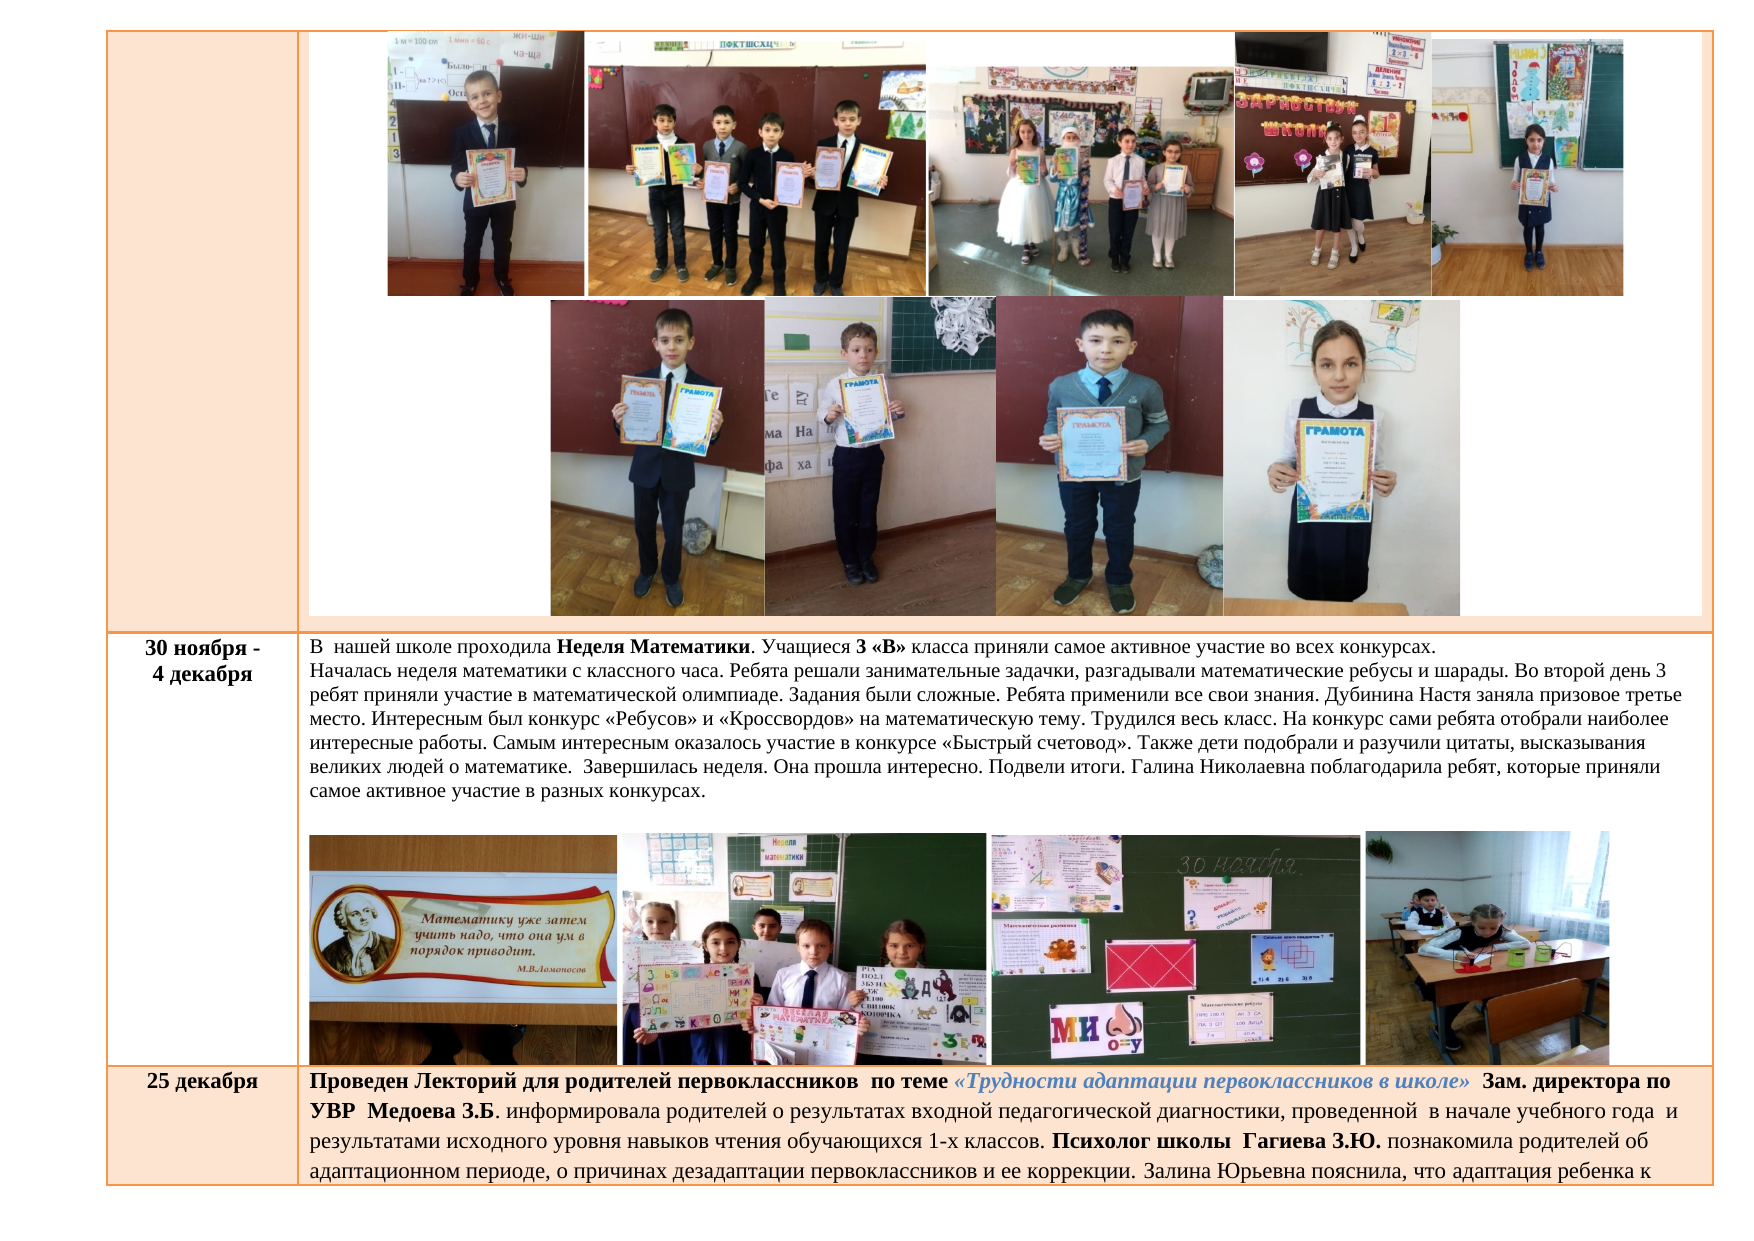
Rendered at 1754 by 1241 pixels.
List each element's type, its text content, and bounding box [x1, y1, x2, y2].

table_cell 25 декабря [108, 1067, 297, 1184]
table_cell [299, 32, 1712, 631]
picture [622, 833, 987, 1065]
picture [991, 835, 1361, 1065]
picture [550, 67, 1461, 616]
picture [387, 31, 585, 296]
table_cell 30 ноября - 4 декабря [108, 634, 297, 1064]
picture [1234, 32, 1624, 296]
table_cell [299, 1067, 1712, 1184]
picture [309, 835, 618, 1065]
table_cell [108, 32, 297, 631]
table_cell В нашей школе проходила Неделя Математики. Учащиеся 3 «В» класса приняли самое активное участие во всех конкурсах. Началась неделя математики с классного часа. Ребята решали занимательные задачки, разгадывали математические ребусы и шарады. Во второй день 3 ребят приняли участие в математической олимпиаде. Задания были сложные. Ребята применили все свои знания. Дубинина Настя заняла призовое третье место. Интересным был конкурс «Ребусов» и «Кроссвордов» на математическую тему. Трудился весь класс. На конкурс сами ребята отобрали наиболее интересные работы. Самым интересным оказалось участие в конкурсе «Быстрый счетовод». Также дети подобрали и разучили цитаты, высказывания великих людей о математике. Завершилась неделя. Она прошла интересно. Подвели итоги. Галина Николаевна поблагодарила ребят, которые приняли самое активное участие в разных конкурсах. [299, 634, 1712, 1064]
picture [1365, 831, 1610, 1065]
picture [589, 42, 925, 296]
